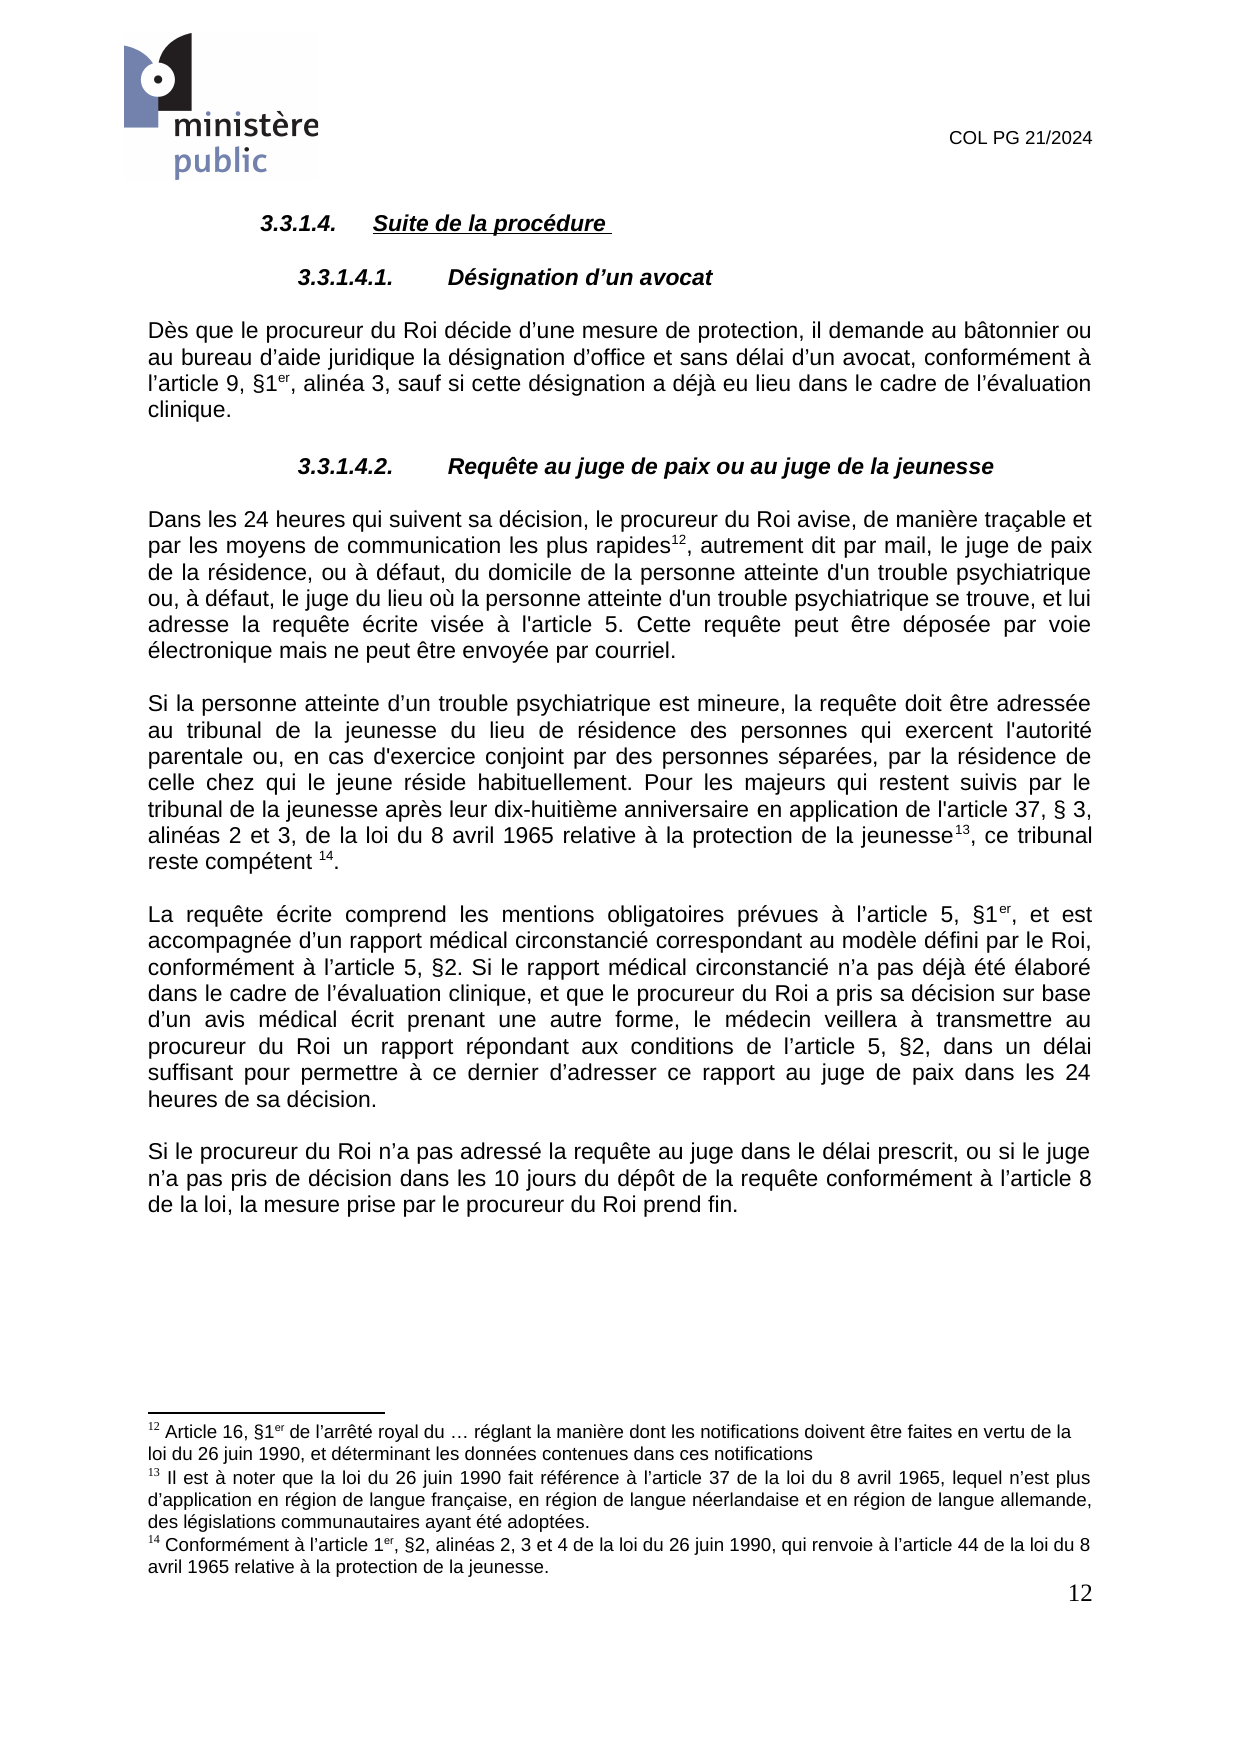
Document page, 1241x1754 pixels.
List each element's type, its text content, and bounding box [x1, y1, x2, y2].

text Si le procureur du Roi n’a pas adressé la requête au juge dans le délai prescrit, ou si le juge n’a pas pris de décision dans les 10 jours du dépôt de la requête conformément à l’article 8 de la loi, la mesure prise par le procureur du Roi prend fin. [148, 1138, 1092, 1217]
picture [124, 33, 319, 180]
text Dès que le procureur du Roi décide d’une mesure de protection, il demande au bâtonnier ou au bureau d’aide juridique la désignation d’office et sans délai d’un avocat, conformément à l’article 9, §1er, alinéa 3, sauf si cette désignation a déjà eu lieu dans le cadre de l’évaluation clinique. [148, 317, 1092, 422]
text Si la personne atteinte d’un trouble psychiatrique est mineure, la requête doit être adressée au tribunal de la jeunesse du lieu de résidence des personnes qui exercent l'autorité parentale ou, en cas d'exercice conjoint par des personnes séparées, par la résidence de celle chez qui le jeune réside habituellement. Pour les majeurs qui restent suivis par le tribunal de la jeunesse après leur dix-huitième anniversaire en application de l'article 37, § 3, alinéas 2 et 3, de la loi du 8 avril 1965 relative à la protection de la jeunesse, ce tribunal reste compétent . [148, 690, 1092, 875]
text Dans les 24 heures qui suivent sa décision, le procureur du Roi avise, de manière traçable et par les moyens de communication les plus rapides, autrement dit par mail, le juge de paix de la résidence, ou à défaut, du domicile de la personne atteinte d'un trouble psychiatrique ou, à défaut, le juge du lieu où la personne atteinte d'un trouble psychiatrique se trouve, et lui adresse la requête écrite visée à l'article 5. Cette requête peut être déposée par voie électronique mais ne peut être envoyée par courriel. [148, 506, 1092, 664]
subtitle Requête au juge de paix ou au juge de la jeunesse [298, 453, 1092, 479]
text La requête écrite comprend les mentions obligatoires prévues à l’article 5, §1er, et est accompagnée d’un rapport médical circonstancié correspondant au modèle défini par le Roi, conformément à l’article 5, §2. Si le rapport médical circonstancié n’a pas déjà été élaboré dans le cadre de l’évaluation clinique, et que le procureur du Roi a pris sa décision sur base d’un avis médical écrit prenant une autre forme, le médecin veillera à transmettre au procureur du Roi un rapport répondant aux conditions de l’article 5, §2, dans un délai suffisant pour permettre à ce dernier d’adresser ce rapport au juge de paix dans les 24 heures de sa décision. [148, 901, 1092, 1112]
subtitle Désignation d’un avocat [298, 264, 1092, 291]
subtitle Suite de la procédure [260, 210, 1092, 236]
